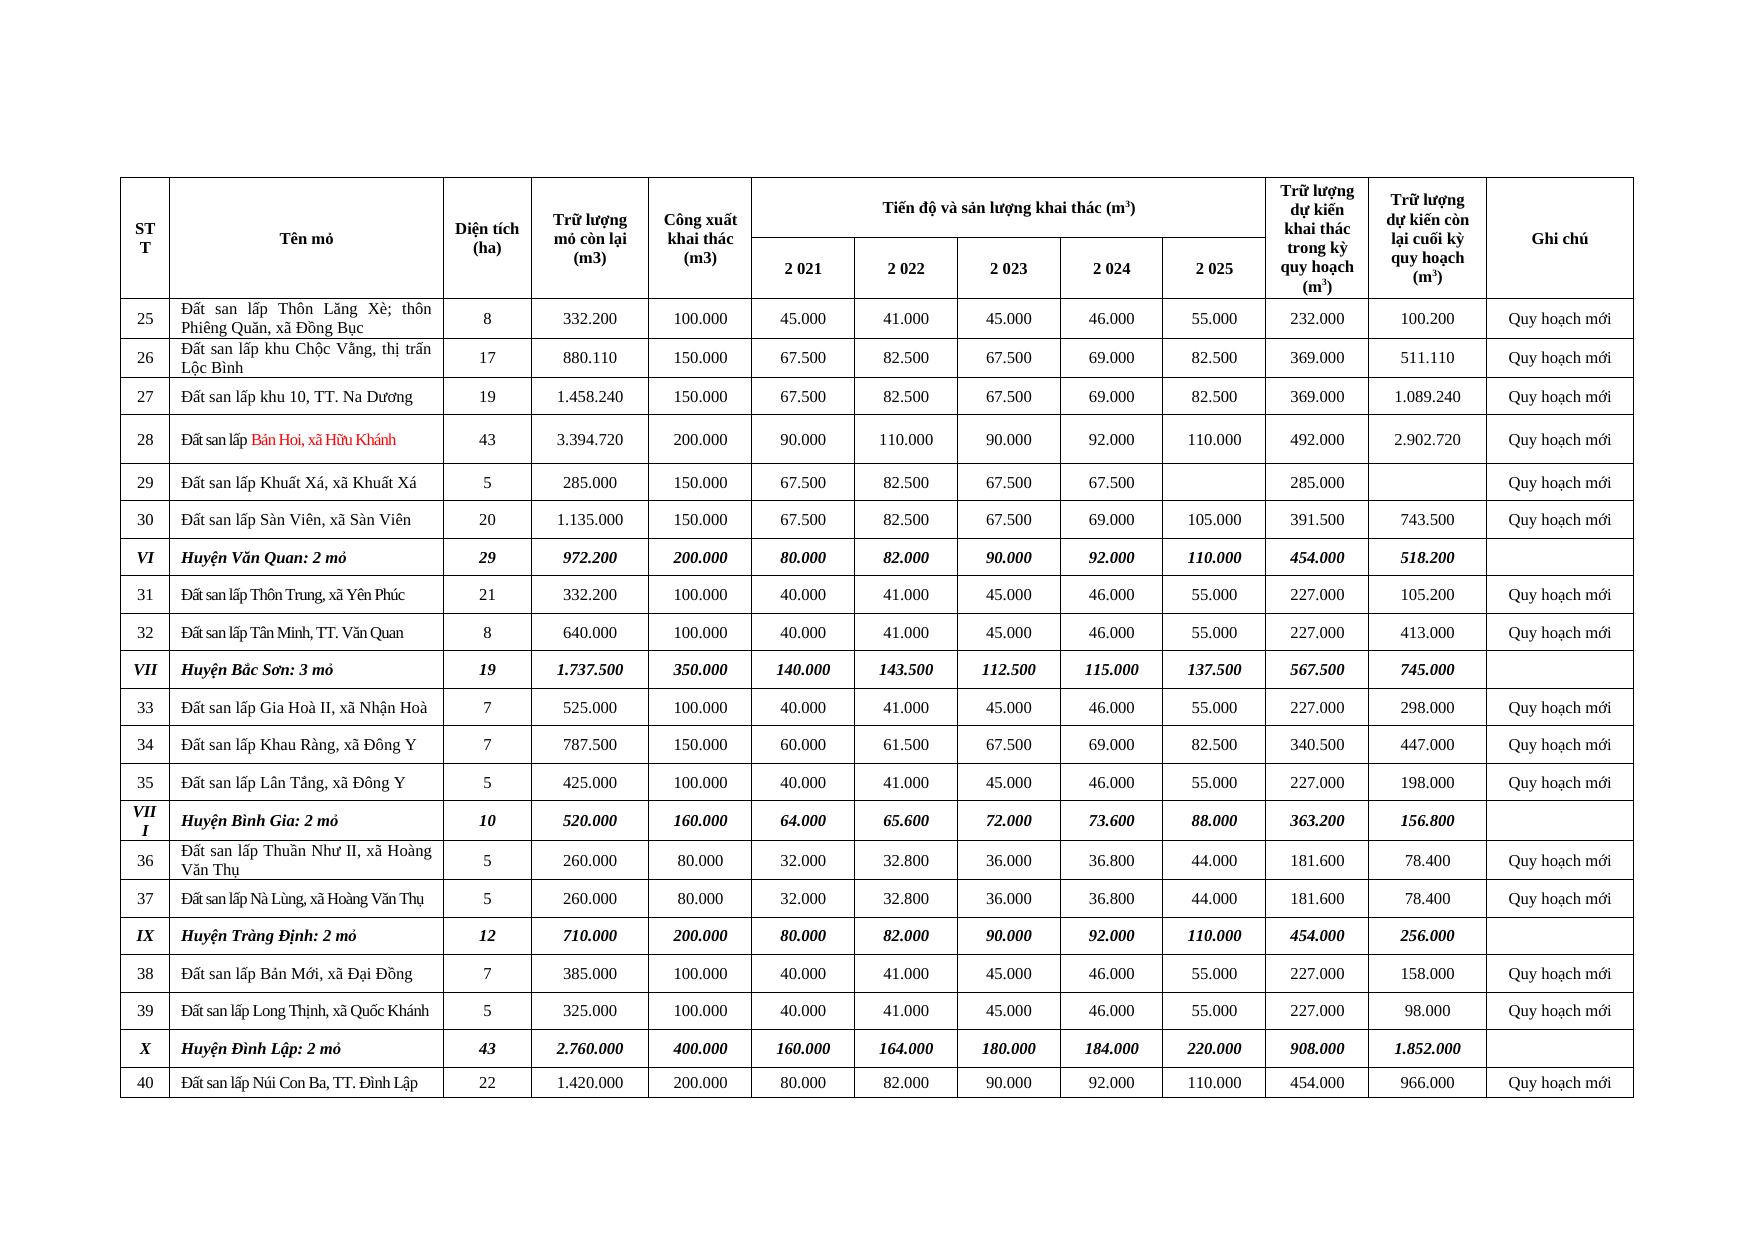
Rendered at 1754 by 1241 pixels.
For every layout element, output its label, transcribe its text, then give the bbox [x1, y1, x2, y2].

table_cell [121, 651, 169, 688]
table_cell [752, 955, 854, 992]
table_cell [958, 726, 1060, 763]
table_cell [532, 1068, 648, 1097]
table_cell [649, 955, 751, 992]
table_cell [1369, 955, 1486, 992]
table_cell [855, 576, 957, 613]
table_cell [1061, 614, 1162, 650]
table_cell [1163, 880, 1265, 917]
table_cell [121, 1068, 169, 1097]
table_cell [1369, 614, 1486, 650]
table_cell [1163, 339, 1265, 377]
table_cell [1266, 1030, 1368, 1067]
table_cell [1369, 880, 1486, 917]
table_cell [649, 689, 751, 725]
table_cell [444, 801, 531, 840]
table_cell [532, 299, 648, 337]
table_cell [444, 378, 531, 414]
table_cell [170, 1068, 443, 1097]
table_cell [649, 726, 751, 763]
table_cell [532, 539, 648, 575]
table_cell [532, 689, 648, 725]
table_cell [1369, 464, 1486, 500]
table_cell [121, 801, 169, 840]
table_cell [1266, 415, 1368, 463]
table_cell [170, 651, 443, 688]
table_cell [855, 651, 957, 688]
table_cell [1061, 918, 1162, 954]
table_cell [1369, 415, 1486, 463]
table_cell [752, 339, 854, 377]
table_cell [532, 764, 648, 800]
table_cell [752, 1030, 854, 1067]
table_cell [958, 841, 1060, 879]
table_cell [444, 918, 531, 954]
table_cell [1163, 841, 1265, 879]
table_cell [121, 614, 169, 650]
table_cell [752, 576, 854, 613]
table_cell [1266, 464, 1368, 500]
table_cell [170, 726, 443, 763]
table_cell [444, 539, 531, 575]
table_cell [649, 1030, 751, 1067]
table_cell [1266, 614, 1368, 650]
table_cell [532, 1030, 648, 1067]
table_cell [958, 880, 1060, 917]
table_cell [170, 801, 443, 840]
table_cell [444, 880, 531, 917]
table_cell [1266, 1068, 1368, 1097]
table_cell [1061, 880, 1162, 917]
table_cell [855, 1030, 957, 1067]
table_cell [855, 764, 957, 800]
table_header Trữ lượng dự kiến còn lại cuối kỳ quy hoạch (m3) [1369, 178, 1486, 298]
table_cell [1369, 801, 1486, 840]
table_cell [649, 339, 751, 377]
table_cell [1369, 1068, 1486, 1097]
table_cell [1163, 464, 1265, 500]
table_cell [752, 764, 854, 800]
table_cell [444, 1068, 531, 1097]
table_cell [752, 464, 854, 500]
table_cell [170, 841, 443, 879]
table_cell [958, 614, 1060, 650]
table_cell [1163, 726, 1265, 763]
table_header Trữ lượng dự kiến khai thác trong kỳ quy hoạch (m3) [1266, 178, 1368, 298]
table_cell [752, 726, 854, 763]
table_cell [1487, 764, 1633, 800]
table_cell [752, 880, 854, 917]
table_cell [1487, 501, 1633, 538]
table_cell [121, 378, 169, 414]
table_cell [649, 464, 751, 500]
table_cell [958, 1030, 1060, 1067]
table_header Công xuất khai thác (m3) [649, 178, 751, 298]
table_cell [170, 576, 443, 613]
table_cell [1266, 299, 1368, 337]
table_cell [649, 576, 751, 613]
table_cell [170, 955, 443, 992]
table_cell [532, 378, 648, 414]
table_header Tiến độ và sản lượng khai thác (m3) [752, 178, 1265, 237]
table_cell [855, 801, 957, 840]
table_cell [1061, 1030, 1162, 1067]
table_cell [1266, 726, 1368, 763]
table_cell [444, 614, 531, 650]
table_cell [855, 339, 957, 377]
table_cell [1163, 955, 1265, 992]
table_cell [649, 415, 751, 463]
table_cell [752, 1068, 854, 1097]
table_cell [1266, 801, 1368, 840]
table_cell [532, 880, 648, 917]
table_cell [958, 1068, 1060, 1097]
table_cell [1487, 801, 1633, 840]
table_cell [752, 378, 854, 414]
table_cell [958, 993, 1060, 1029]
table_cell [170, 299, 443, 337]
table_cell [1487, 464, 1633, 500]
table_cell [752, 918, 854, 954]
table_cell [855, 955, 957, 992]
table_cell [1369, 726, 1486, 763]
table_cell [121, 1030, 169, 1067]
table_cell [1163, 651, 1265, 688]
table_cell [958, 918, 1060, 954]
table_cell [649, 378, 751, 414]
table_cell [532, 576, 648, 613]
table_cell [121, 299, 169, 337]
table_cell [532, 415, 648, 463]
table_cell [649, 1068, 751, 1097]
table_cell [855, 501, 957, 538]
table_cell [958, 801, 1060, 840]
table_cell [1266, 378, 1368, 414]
table_header STT [121, 178, 169, 298]
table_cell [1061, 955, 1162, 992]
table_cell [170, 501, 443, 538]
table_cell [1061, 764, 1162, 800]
table_header Tên mỏ [170, 178, 443, 298]
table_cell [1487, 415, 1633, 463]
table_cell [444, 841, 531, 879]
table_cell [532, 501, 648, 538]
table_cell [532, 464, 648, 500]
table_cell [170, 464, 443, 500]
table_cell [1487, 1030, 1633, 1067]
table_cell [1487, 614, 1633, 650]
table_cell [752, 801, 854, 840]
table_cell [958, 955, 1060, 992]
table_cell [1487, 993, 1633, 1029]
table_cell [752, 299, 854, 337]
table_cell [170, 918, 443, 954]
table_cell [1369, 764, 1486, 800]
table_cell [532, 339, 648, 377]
table_cell 2 022 [855, 238, 957, 298]
table_cell 2 021 [752, 238, 854, 298]
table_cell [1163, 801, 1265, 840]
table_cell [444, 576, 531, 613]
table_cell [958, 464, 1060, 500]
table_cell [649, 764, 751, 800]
table_cell 2 023 [958, 238, 1060, 298]
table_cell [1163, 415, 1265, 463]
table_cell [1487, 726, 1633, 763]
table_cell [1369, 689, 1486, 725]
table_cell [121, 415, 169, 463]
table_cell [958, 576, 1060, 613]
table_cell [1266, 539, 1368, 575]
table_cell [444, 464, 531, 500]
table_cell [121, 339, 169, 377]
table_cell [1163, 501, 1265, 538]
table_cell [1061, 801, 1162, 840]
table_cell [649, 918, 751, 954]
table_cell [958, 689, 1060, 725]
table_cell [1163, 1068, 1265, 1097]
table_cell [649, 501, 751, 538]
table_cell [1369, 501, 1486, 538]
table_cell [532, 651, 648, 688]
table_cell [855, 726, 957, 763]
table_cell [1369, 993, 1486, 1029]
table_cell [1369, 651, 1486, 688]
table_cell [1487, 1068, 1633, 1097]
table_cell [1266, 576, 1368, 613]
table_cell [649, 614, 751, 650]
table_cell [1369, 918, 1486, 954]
table_cell 2 025 [1163, 238, 1265, 298]
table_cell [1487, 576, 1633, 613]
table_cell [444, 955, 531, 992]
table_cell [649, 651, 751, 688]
table_header Diện tích (ha) [444, 178, 531, 298]
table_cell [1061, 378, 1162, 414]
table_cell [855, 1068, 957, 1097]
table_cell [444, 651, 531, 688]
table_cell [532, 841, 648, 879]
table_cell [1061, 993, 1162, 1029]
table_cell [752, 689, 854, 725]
table_cell 2 024 [1061, 238, 1162, 298]
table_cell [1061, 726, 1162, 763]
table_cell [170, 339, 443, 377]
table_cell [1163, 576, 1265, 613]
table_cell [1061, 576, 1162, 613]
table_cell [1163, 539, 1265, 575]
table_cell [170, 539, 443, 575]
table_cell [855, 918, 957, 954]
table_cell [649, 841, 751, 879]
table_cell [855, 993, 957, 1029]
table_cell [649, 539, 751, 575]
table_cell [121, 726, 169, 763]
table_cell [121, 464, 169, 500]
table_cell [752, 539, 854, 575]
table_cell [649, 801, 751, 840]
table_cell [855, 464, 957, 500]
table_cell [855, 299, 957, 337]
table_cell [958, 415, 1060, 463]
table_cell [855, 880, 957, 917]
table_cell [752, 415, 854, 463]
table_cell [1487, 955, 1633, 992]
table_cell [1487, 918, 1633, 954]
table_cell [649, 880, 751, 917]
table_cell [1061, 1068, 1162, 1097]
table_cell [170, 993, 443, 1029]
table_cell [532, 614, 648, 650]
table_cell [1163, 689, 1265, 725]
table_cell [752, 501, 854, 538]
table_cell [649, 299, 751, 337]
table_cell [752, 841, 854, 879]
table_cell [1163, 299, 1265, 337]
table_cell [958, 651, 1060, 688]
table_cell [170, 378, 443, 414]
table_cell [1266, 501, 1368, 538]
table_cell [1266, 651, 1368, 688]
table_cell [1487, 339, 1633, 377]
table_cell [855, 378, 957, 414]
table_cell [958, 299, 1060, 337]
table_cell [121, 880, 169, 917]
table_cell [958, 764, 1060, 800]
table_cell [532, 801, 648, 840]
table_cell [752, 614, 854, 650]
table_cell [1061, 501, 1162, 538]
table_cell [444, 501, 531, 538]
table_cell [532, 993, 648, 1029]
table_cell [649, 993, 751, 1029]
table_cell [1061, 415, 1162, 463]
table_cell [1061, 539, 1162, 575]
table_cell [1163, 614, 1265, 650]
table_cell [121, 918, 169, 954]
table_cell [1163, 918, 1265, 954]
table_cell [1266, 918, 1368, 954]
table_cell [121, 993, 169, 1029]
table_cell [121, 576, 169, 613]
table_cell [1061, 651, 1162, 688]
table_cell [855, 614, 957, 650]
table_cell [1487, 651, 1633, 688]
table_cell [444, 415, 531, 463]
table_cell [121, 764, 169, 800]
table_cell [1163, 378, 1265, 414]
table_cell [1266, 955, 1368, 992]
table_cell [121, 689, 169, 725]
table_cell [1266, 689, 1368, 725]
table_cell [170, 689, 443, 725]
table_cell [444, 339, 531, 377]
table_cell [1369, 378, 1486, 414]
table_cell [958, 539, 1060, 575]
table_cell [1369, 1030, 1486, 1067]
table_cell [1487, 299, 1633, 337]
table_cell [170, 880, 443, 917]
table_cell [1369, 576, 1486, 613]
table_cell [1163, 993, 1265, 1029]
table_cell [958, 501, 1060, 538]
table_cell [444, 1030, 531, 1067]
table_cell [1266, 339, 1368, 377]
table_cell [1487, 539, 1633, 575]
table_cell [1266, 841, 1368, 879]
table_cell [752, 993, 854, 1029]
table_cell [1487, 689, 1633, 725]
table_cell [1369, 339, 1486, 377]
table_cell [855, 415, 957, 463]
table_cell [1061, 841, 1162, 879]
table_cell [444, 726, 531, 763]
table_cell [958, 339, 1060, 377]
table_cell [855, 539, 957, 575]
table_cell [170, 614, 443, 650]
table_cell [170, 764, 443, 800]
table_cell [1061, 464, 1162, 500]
table_header Trữ lượng mỏ còn lại (m3) [532, 178, 648, 298]
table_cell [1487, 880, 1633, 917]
table_header Ghi chú [1487, 178, 1633, 298]
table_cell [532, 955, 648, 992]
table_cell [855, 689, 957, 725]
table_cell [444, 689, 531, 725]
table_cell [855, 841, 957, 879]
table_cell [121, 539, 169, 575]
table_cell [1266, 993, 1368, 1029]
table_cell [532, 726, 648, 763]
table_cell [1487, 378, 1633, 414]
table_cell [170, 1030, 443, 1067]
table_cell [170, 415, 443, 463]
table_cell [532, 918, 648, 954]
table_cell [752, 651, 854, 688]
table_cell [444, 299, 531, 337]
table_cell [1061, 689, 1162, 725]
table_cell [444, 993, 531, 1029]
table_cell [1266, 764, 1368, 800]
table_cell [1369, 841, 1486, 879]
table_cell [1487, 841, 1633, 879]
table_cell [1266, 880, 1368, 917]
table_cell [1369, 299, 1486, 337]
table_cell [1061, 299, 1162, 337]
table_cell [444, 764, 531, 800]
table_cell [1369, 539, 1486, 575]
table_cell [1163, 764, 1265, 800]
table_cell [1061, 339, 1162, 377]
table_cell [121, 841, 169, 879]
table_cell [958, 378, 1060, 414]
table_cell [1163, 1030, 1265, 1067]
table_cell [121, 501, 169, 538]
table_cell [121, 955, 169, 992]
